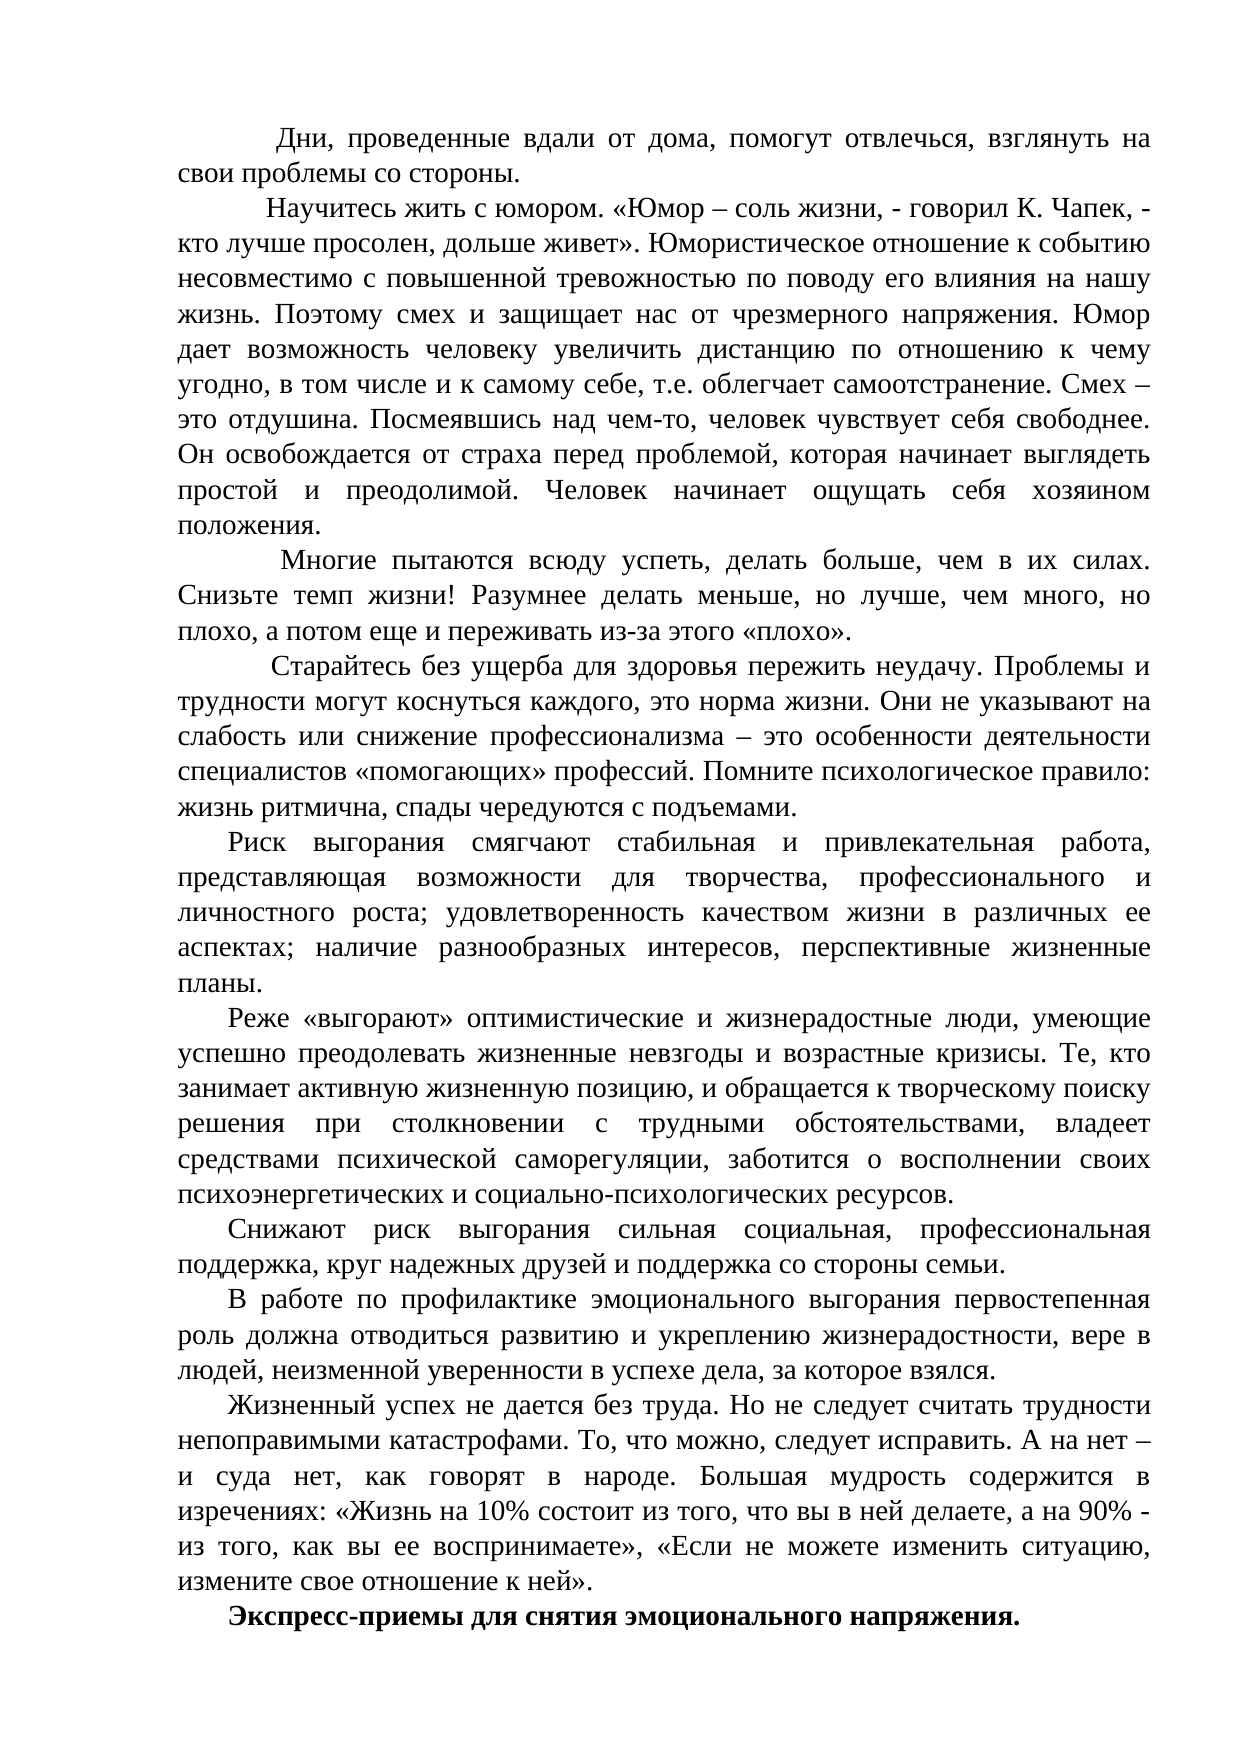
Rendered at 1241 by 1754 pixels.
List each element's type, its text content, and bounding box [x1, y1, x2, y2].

text Жизненный успех не дается без труда. Но не следует считать трудности непоправимыми катастрофами. То, что можно, следует исправить. А на нет – и суда нет, как говорят в народе. Большая мудрость содержится в изречениях: «Жизнь на 10% состоит из того, что вы в ней делаете, а на 90% - из того, как вы ее воспринимаете», «Если не можете изменить ситуацию, измените свое отношение к ней». [177, 1386, 1152, 1597]
text Снижают риск выгорания сильная социальная, профессиональная поддержка, круг надежных друзей и поддержка со стороны семьи. [177, 1209, 1152, 1280]
text В работе по профилактике эмоционального выгорания первостепенная роль должна отводиться развитию и укреплению жизнерадостности, вере в людей, неизменной уверенности в успехе дела, за которое взялся. [177, 1280, 1152, 1386]
text  Многие пытаются всюду успеть, делать больше, чем в их силах. Снизьте темп жизни! Разумнее делать меньше, но лучше, чем много, но плохо, а потом еще и переживать из-за этого «плохо». [177, 541, 1152, 646]
text Реже «выгорают» оптимистические и жизнерадостные люди, умеющие успешно преодолевать жизненные невзгоды и возрастные кризисы. Те, кто занимает активную жизненную позицию, и обращается к творческому поиску решения при столкновении с трудными обстоятельствами, владеет средствами психической саморегуляции, заботится о восполнении своих психоэнергетических и социально-психологических ресурсов. [177, 998, 1152, 1209]
text Риск выгорания смягчают стабильная и привлекательная работа, представляющая возможности для творчества, профессионального и личностного роста; удовлетворенность качеством жизни в различных ее аспектах; наличие разнообразных интересов, перспективные жизненные планы. [177, 822, 1152, 998]
text  Старайтесь без ущерба для здоровья пережить неудачу. Проблемы и трудности могут коснуться каждого, это норма жизни. Они не указывают на слабость или снижение профессионализма – это особенности деятельности специалистов «помогающих» профессий. Помните психологическое правило: жизнь ритмична, спады чередуются с подъемами. [177, 646, 1152, 822]
text  Дни, проведенные вдали от дома, помогут отвлечься, взглянуть на свои проблемы со стороны. [177, 118, 1152, 188]
text Экспресс-приемы для снятия эмоционального напряжения. [177, 1597, 1152, 1632]
text  Научитесь жить с юмором. «Юмор – соль жизни, - говорил К. Чапек, - кто лучше просолен, дольше живет». Юмористическое отношение к событию несовместимо с повышенной тревожностью по поводу его влияния на нашу жизнь. Поэтому смех и защищает нас от чрезмерного напряжения. Юмор дает возможность человеку увеличить дистанцию по отношению к чему угодно, в том числе и к самому себе, т.е. облегчает самоотстранение. Смех – это отдушина. Посмеявшись над чем-то, человек чувствует себя свободнее. Он освобождается от страха перед проблемой, которая начинает выглядеть простой и преодолимой. Человек начинает ощущать себя хозяином положения. [177, 188, 1152, 541]
